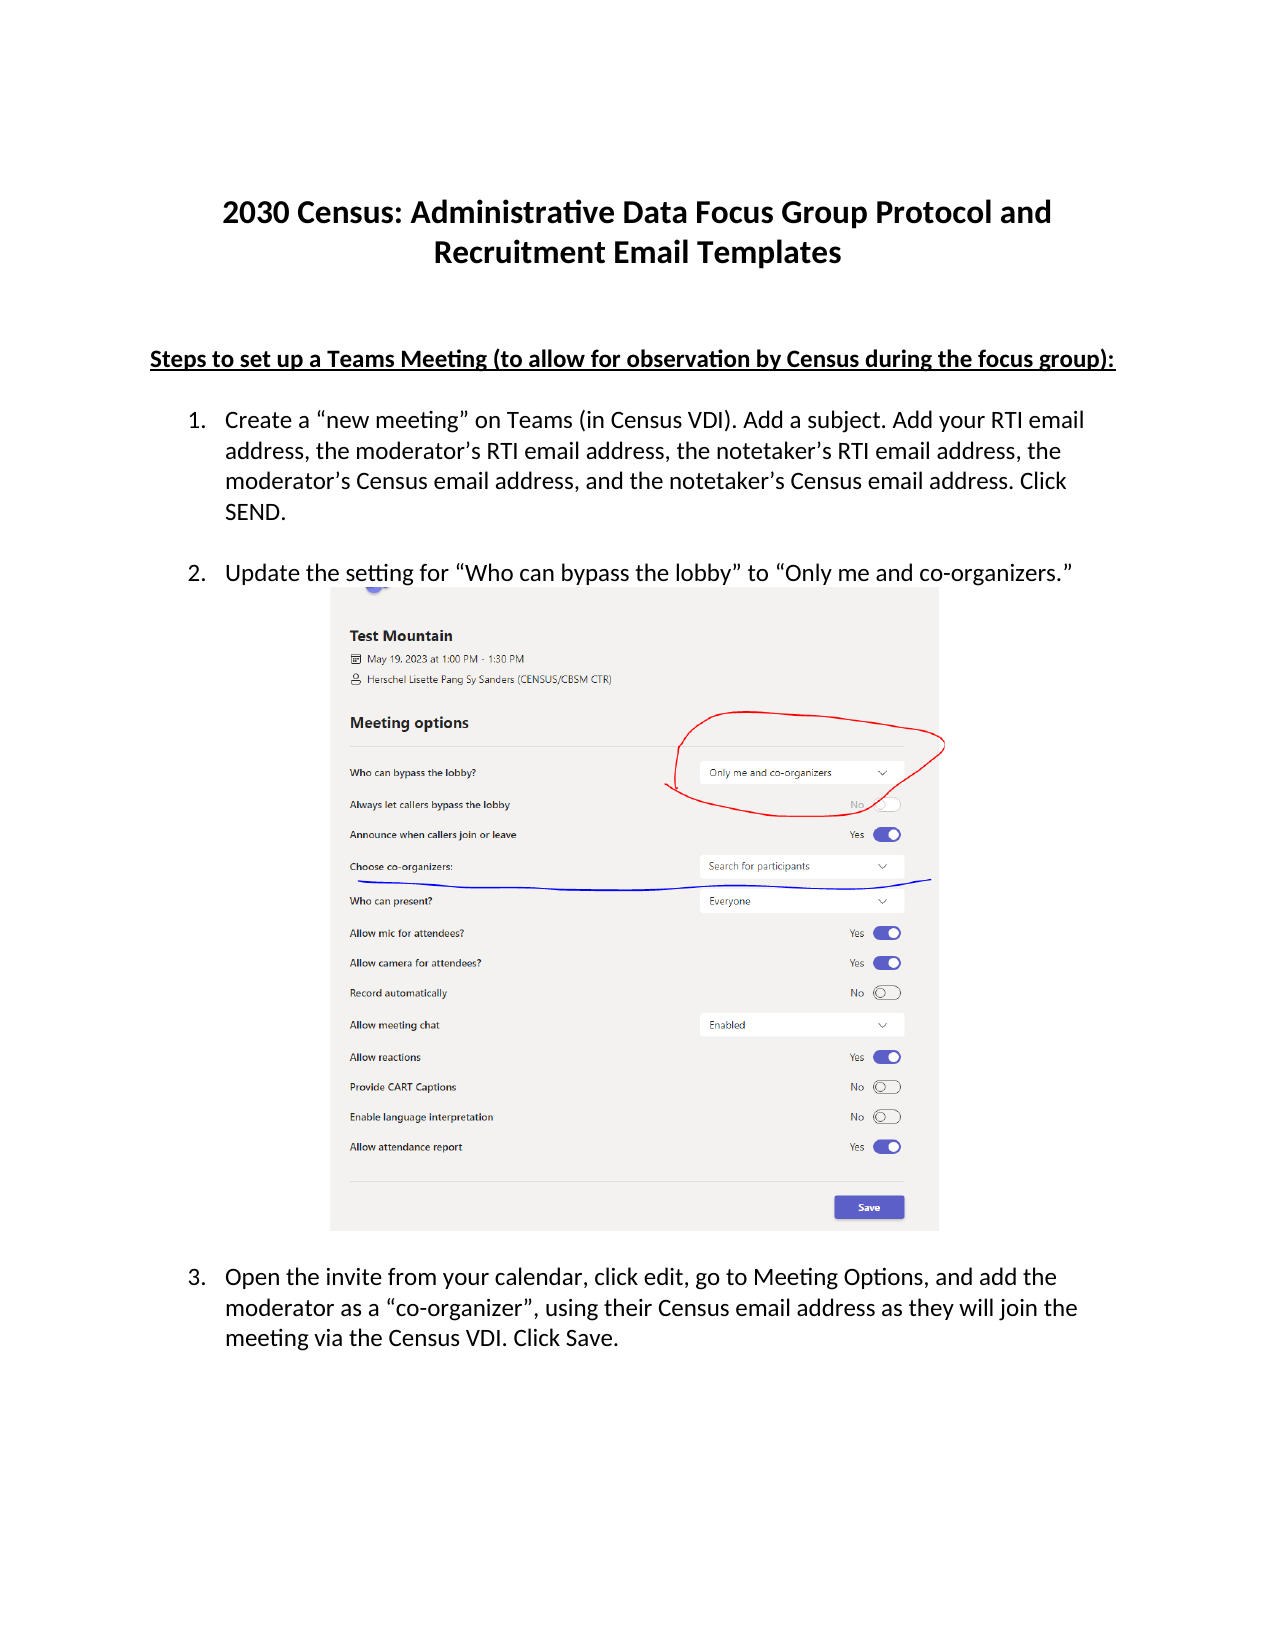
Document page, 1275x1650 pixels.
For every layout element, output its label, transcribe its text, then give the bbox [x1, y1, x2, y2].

list Open the invite from your calendar, click edit, go to Meeting Options, and add the moderator as a “co-organizer”, using their Census email address as they will join the meeting via the Census VDI. Click Save. [187, 1261, 1125, 1353]
text 2030 Census: Administrative Data Focus Group Protocol and Recruitment Email Templates [150, 191, 1125, 272]
picture [330, 587, 945, 1231]
text Steps to set up a Teams Meeting (to allow for observation by Census during the focus group): [150, 343, 1125, 374]
list Create a “new meeting” on Teams (in Census VDI). Add a subject. Add your RTI email address, the moderator’s RTI email address, the notetaker’s RTI email address, the moderator’s Census email address, and the notetaker’s Census email address. Click SEND. [187, 404, 1125, 527]
list Update the setting for “Who can bypass the lobby” to “Only me and co-organizers.” [187, 557, 1125, 588]
